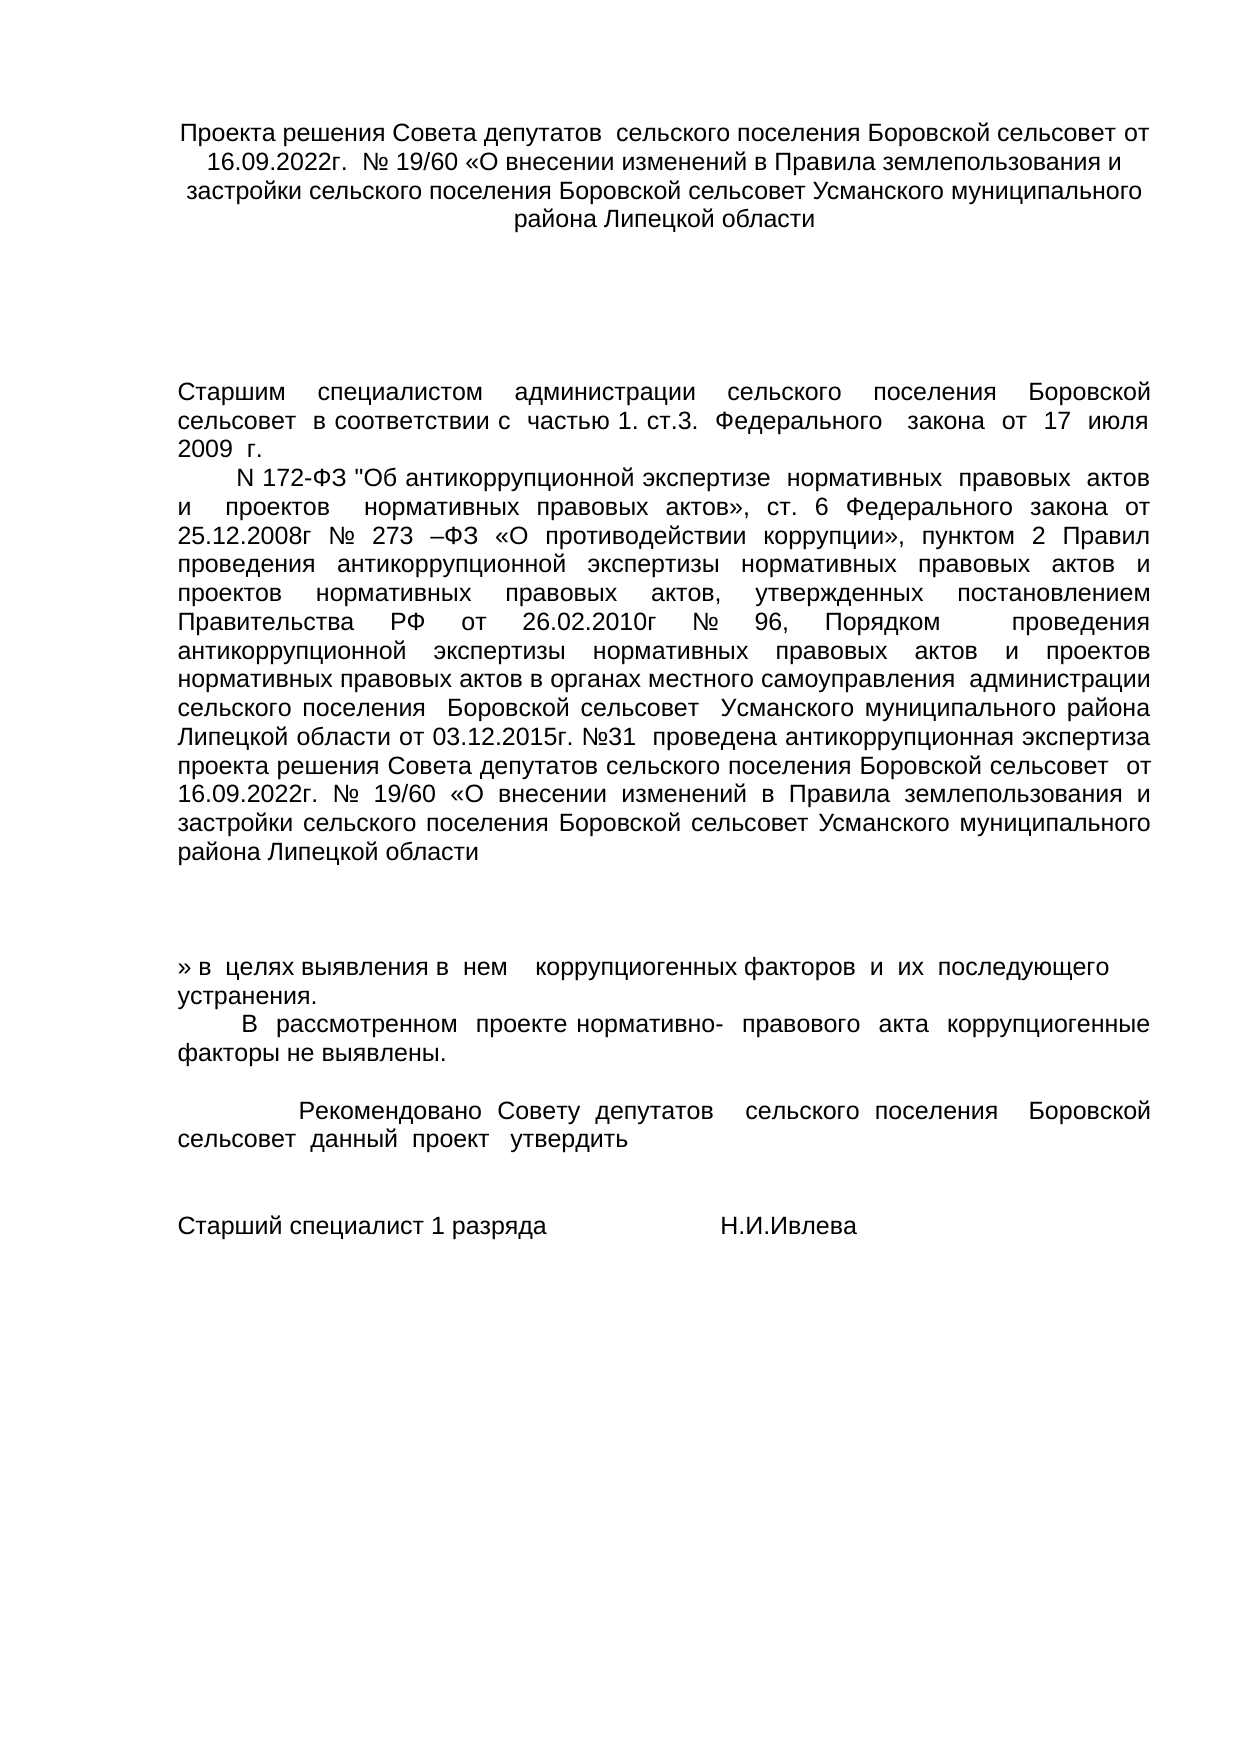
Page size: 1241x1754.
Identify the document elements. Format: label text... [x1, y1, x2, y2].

text Проекта решения Совета депутатов сельского поселения Боровской сельсовет от 16.09.2022г. № 19/60 «О внесении изменений в Правила землепользования и застройки сельского поселения Боровской сельсовет Усманского муниципального района Липецкой области [177, 118, 1152, 233]
text В рассмотренном проекте нормативно- правового акта коррупциогенные факторы не выявлены. [177, 1009, 1152, 1067]
text Рекомендовано Совету депутатов сельского поселения Боровской сельсовет данный проект утвердить [177, 1096, 1152, 1153]
text » в целях выявления в нем коррупциогенных факторов и их последующего устранения. [177, 952, 1152, 1009]
text Старшим специалистом администрации сельского поселения Боровской сельсовет в соответствии с частью 1. ст.3. Федерального закона от 17 июля 2009 г. [177, 377, 1152, 463]
text Старший специалист 1 разряда Н.И.Ивлева [177, 1211, 1152, 1239]
text N 172-ФЗ "Об антикоррупционной экспертизе нормативных правовых актов и проектов нормативных правовых актов», ст. 6 Федерального закона от 25.12.2008г № 273 –ФЗ «О противодействии коррупции», пунктом 2 Правил проведения антикоррупционной экспертизы нормативных правовых актов и проектов нормативных правовых актов, утвержденных постановлением Правительства РФ от 26.02.2010г № 96, Порядком проведения антикоррупционной экспертизы нормативных правовых актов и проектов нормативных правовых актов в органах местного самоуправления администрации сельского поселения Боровской сельсовет Усманского муниципального района Липецкой области от 03.12.2015г. №31 проведена антикоррупционная экспертиза проекта решения Совета депутатов сельского поселения Боровской сельсовет от 16.09.2022г. № 19/60 «О внесении изменений в Правила землепользования и застройки сельского поселения Боровской сельсовет Усманского муниципального района Липецкой области [177, 463, 1152, 866]
